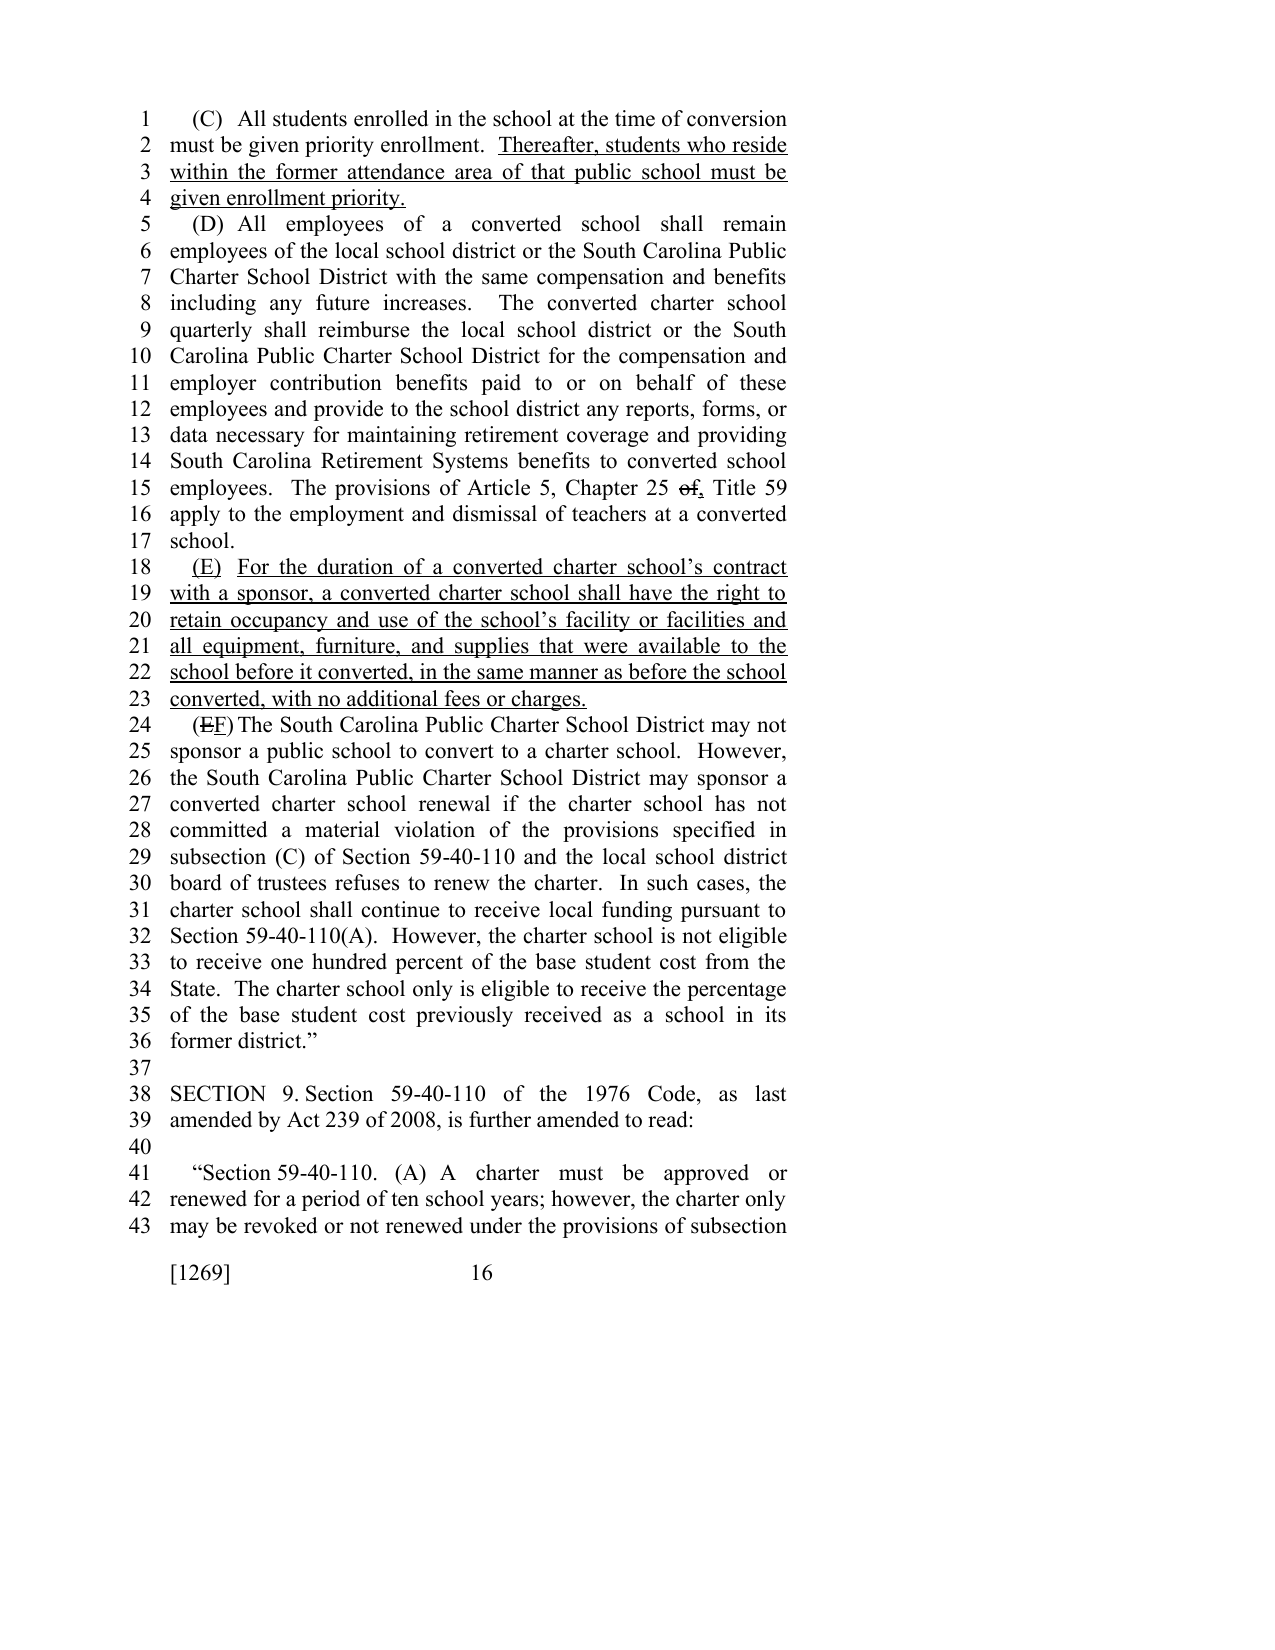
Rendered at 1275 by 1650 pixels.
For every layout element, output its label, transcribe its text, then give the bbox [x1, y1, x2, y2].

text (E) For the duration of a converted charter school’s contract with a sponsor, a converted charter school shall have the right to retain occupancy and use of the school’s facility or facilities and all equipment, furniture, and supplies that were available to the school before it converted, in the same manner as before the school converted, with no additional fees or charges. [169, 553, 787, 602]
text SECTION 9. Section 59-40-110 of the 1976 Code, as last amended by Act 239 of 2008, is further amended to read: [169, 1080, 787, 1133]
text (C) All students enrolled in the school at the time of conversion must be given priority enrollment. Thereafter, students who reside within the former attendance area of that public school must be given enrollment priority. [169, 105, 787, 181]
text (C) All students enrolled in the school at the time of conversion must be given priority enrollment. Thereafter, students who reside within the former attendance area of that public school must be given enrollment priority. [169, 182, 787, 210]
text (D) All employees of a converted school shall remain employees of the local school district or the South Carolina Public Charter School District with the same compensation and benefits including any future increases. The converted charter school quarterly shall reimburse the local school district or the South Carolina Public Charter School District for the compensation and employer contribution benefits paid to or on behalf of these employees and provide to the school district any reports, forms, or data necessary for maintaining retirement coverage and providing South Carolina Retirement Systems benefits to converted school employees. The provisions of Article 5, Chapter 25 of, Title 59 apply to the employment and dismissal of teachers at a converted school. [169, 210, 787, 553]
text (EF) The South Carolina Public Charter School District may not sponsor a public school to convert to a charter school. However, the South Carolina Public Charter School District may sponsor a converted charter school renewal if the charter school has not committed a material violation of the provisions specified in subsection (C) of Section 59-40-110 and the local school district board of trustees refuses to renew the charter. In such cases, the charter school shall continue to receive local funding pursuant to Section 59-40-110(A). However, the charter school is not eligible to receive one hundred percent of the base student cost from the State. The charter school only is eligible to receive the percentage of the base student cost previously received as a school in its former district.” [169, 711, 787, 1054]
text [169, 1159, 787, 1238]
